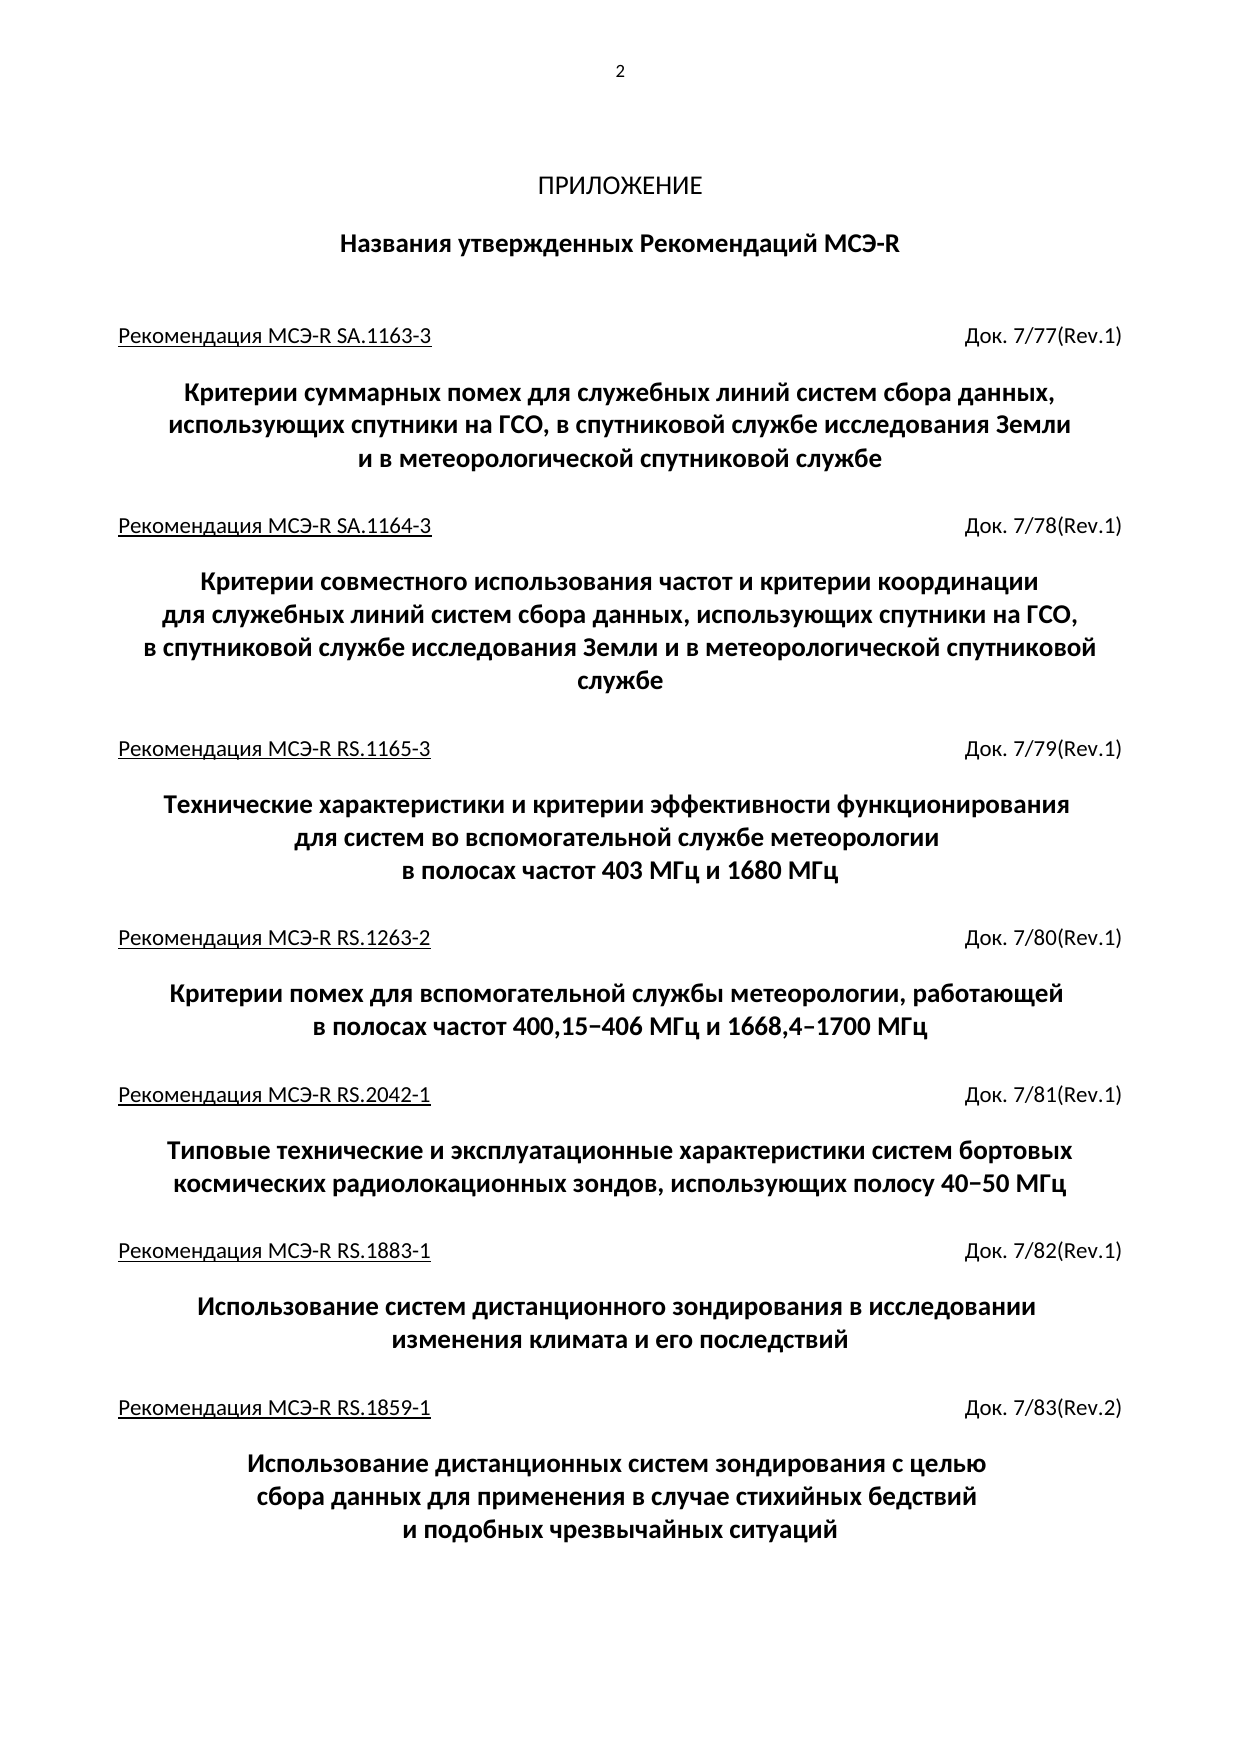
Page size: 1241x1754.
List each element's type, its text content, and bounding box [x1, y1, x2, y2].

title Типовые технические и эксплуатационные характеристики систем бортовых космических радиолокационных зондов, использующих полосу 40−50 МГц [118, 1133, 1122, 1199]
text Рекомендация МСЭ-R SA.1164-3 Док. 7/78(Rev.1) [118, 511, 1122, 539]
title Технические характеристики и критерии эффективности функционирования для систем во вспомогательной службе метеорологии в полосах частот 403 МГц и 1680 МГц [118, 787, 1122, 886]
title Использование систем дистанционного зондирования в исследовании изменения климата и его последствий [118, 1289, 1122, 1356]
title Названия утвержденных Рекомендаций МСЭ-R [118, 226, 1122, 259]
text Рекомендация МСЭ-R RS.1883-1 Док. 7/82(Rev.1) [118, 1237, 1122, 1264]
title Критерии суммарных помех для служебных линий систем сбора данных, использующих спутники на ГСО, в спутниковой службе исследования Земли и в метеорологической спутниковой службе [118, 375, 1122, 474]
text Рекомендация МСЭ-R RS.2042-1 Док. 7/81(Rev.1) [118, 1080, 1122, 1108]
text Рекомендация МСЭ-R RS.1165-3 Док. 7/79(Rev.1) [118, 734, 1122, 762]
text Приложение [118, 168, 1122, 201]
title Критерии помех для вспомогательной службы метеорологии, работающей в полосах частот 400,15−406 МГц и 1668,4–1700 МГц [118, 976, 1122, 1042]
text Рекомендация МСЭ-R RS.1859-1 Док. 7/83(Rev.2) [118, 1393, 1122, 1421]
text Рекомендация МСЭ-R RS.1263-2 Док. 7/80(Rev.1) [118, 923, 1122, 951]
title Критерии совместного использования частот и критерии координации для служебных линий систем сбора данных, использующих спутники на ГСО, в спутниковой службе исследования Земли и в метеорологической спутниковой службе [118, 564, 1122, 696]
text Рекомендация МСЭ-R SA.1163-3 Док. 7/77(Rev.1) [118, 322, 1122, 350]
title Использование дистанционных систем зондирования с целью сбора данных для применения в случае стихийных бедствий и подобных чрезвычайных ситуаций [118, 1446, 1122, 1545]
